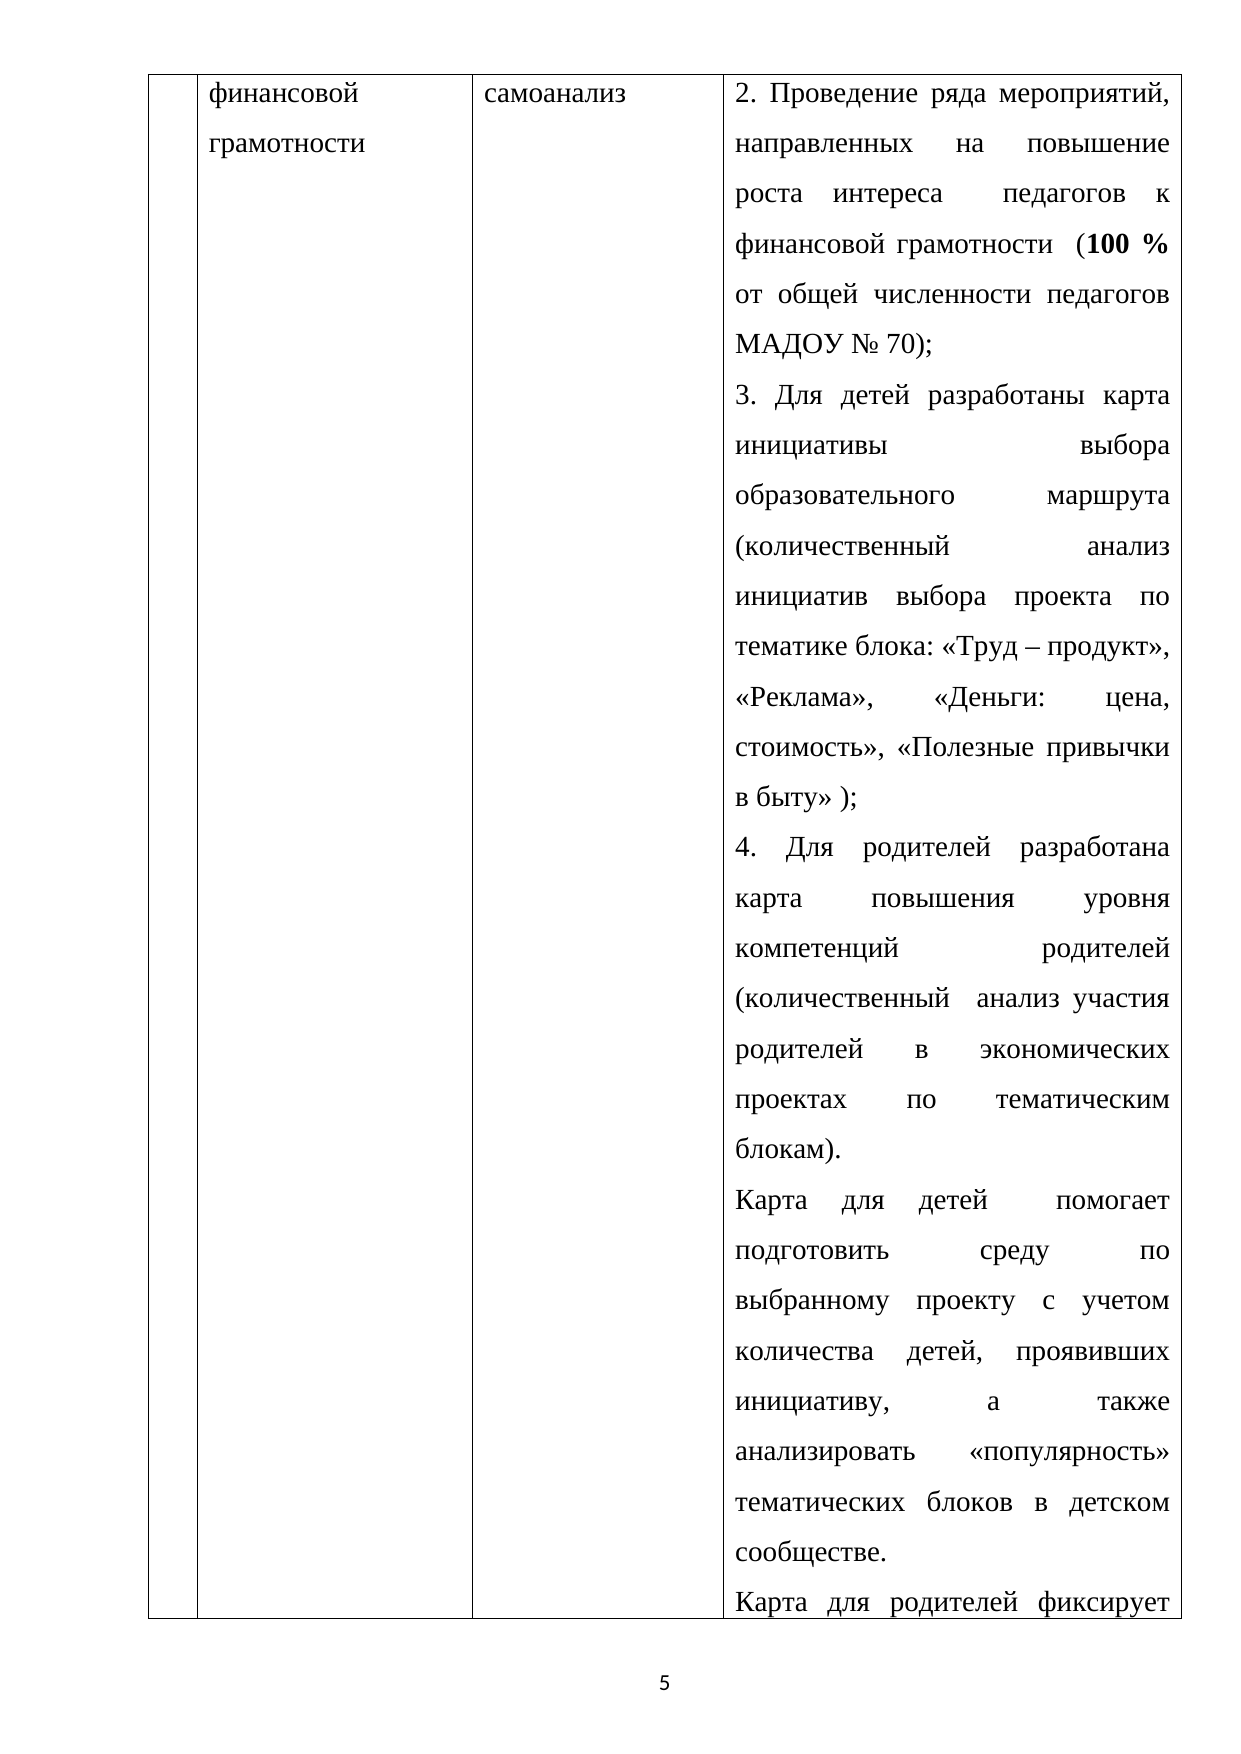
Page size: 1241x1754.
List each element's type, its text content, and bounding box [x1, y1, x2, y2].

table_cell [724, 75, 1181, 1618]
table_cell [473, 75, 723, 1618]
table_cell 3 [149, 75, 197, 1618]
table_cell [198, 75, 472, 1618]
